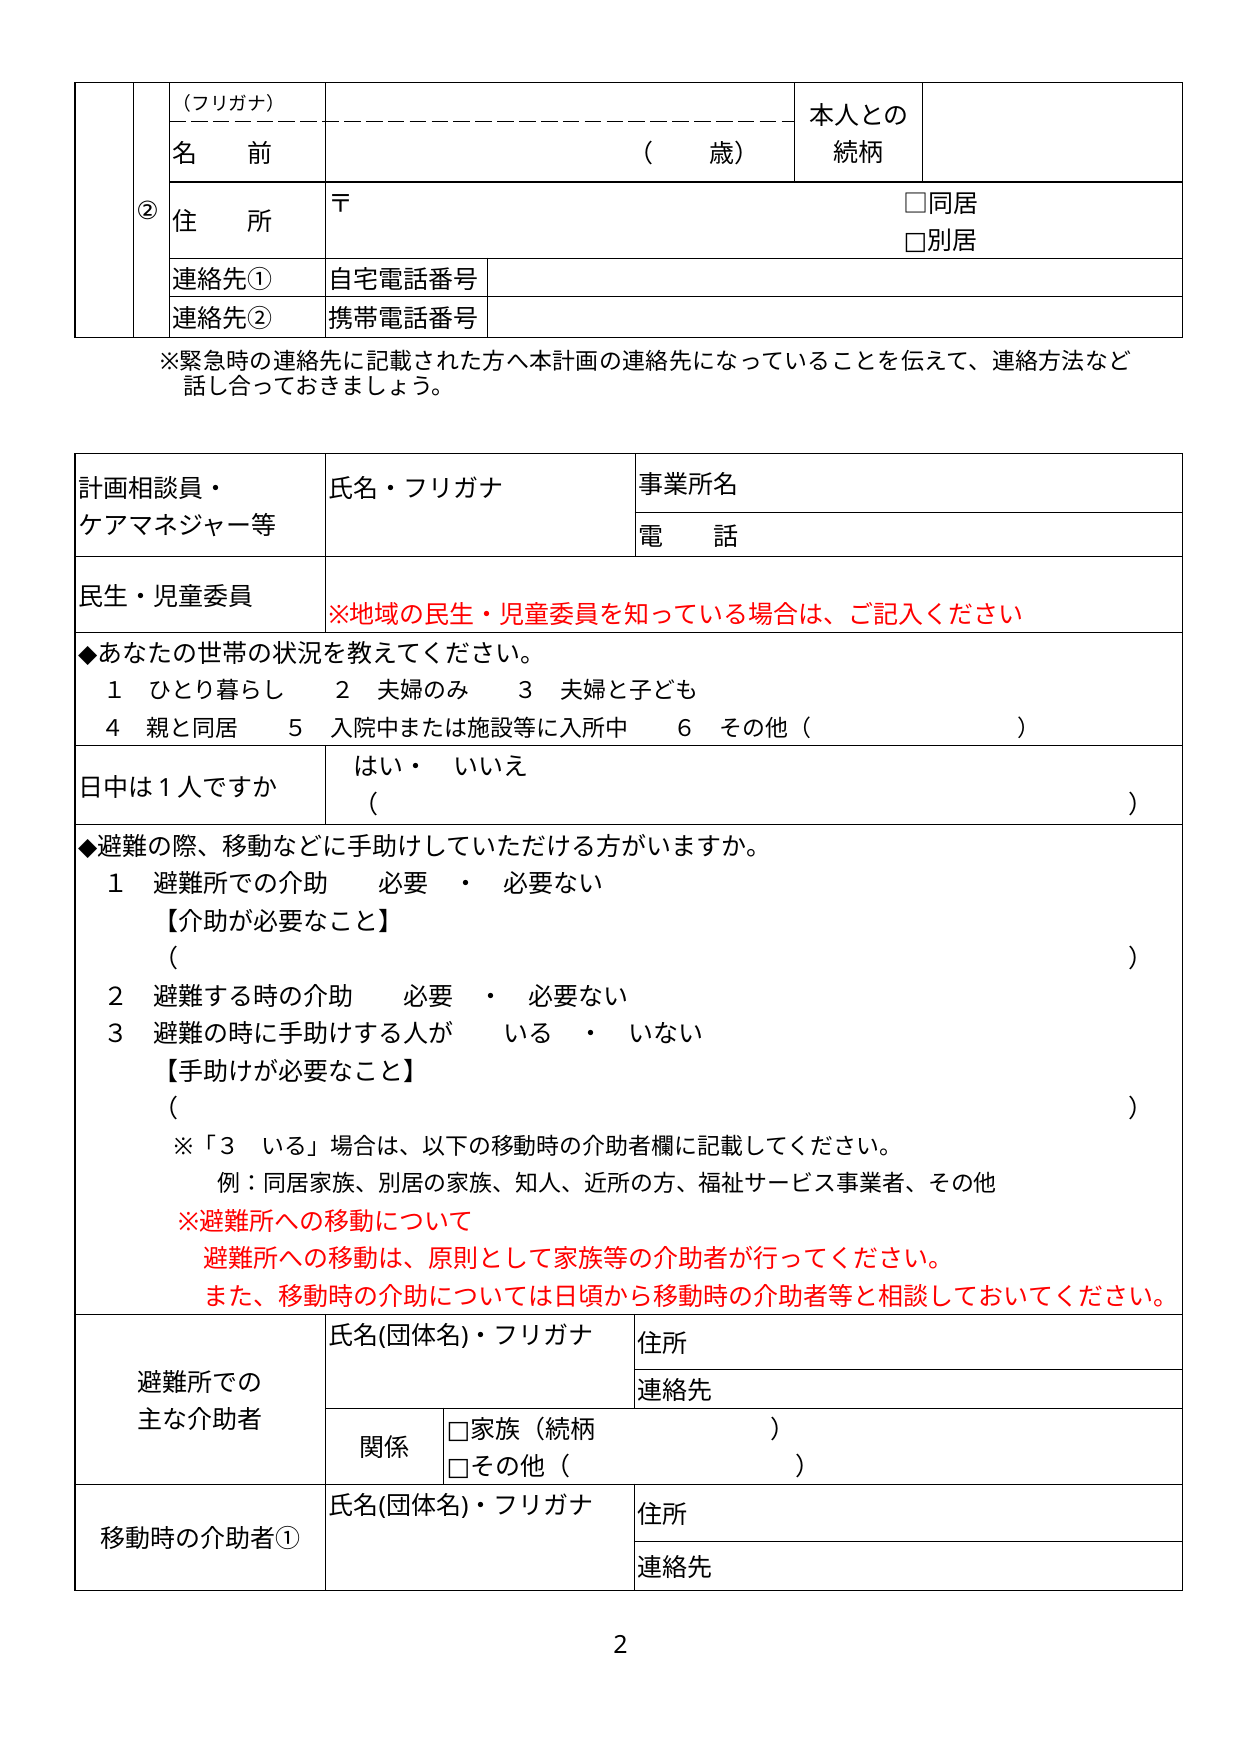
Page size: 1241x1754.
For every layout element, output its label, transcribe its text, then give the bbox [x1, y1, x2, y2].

table_cell 連絡先 [635, 1370, 1182, 1407]
table_cell ◆あなたの世帯の状況を教えてください。 １ ひとり暮らし ２ 夫婦のみ ３ 夫婦と子ども ４ 親と同居 ５ 入院中または施設等に入所中 ６ その他（ ） [76, 633, 1182, 745]
table_cell （フリガナ） [170, 83, 325, 121]
table_cell [488, 259, 1182, 296]
table_cell [75, 338, 1182, 453]
table_cell 住 所 [170, 183, 325, 257]
table_cell 移動時の介助者① [76, 1485, 325, 1590]
table_cell [923, 83, 1182, 181]
table_cell [488, 297, 1182, 337]
table_cell 〒 □同居 □別居 [326, 183, 1182, 257]
table_cell 日中は1人ですか [76, 746, 325, 824]
table_cell 電 話 [636, 513, 1182, 556]
table_cell 連絡先 [635, 1542, 1182, 1590]
table_cell 連絡先② [170, 297, 325, 337]
table_cell ◆避難の際、移動などに手助けしていただける方がいますか。 １ 避難所での介助 必要 ・ 必要ない 【介助が必要なこと】 （ ） ２ 避難する時の介助 必要 ・ 必要ない ３ 避難の時に手助けする人が いる ・ いない 【手助けが必要なこと】 （ ） ※「３ いる」場合は、以下の移動時の介助者欄に記載してください。 例：同居家族、別居の家族、知人、近所の方、福祉サービス事業者、その他 ※避難所への移動について 避難所への移動は、原則として家族等の介助者が行ってください。 また、移動時の介助については日頃から移動時の介助者等と相談しておいてください。 [76, 825, 1182, 1314]
table_cell ※地域の民生・児童委員を知っている場合は、ご記入ください [326, 557, 1182, 632]
table_cell 住所 [635, 1315, 1182, 1369]
table_cell 自宅電話番号 [326, 259, 487, 296]
table_cell 連絡先① [170, 259, 325, 296]
table_cell 事業所名 [636, 454, 1182, 512]
table_cell 氏名(団体名)・フリガナ [326, 1485, 634, 1590]
table_cell 本人との 続柄 [795, 83, 922, 181]
table_cell □家族（続柄 ） □その他（ ） [444, 1409, 1182, 1483]
table_cell [326, 83, 794, 121]
table_cell ② [134, 83, 169, 337]
table_cell 名 前 [170, 121, 325, 181]
table_cell 計画相談員・ ケアマネジャー等 [76, 454, 325, 556]
table_cell 関係 [326, 1409, 443, 1483]
table_cell 氏名(団体名)・フリガナ [326, 1315, 634, 1407]
table_cell 民生・児童委員 [76, 557, 325, 632]
table_cell はい・ いいえ （ ） [326, 746, 1182, 824]
table_cell 氏名・フリガナ [326, 454, 635, 556]
table_cell 避難所での 主な介助者 [76, 1315, 325, 1483]
table_cell 住所 [635, 1485, 1182, 1541]
table_cell （ 歳） [326, 121, 794, 181]
table_cell 携帯電話番号 [326, 297, 487, 337]
